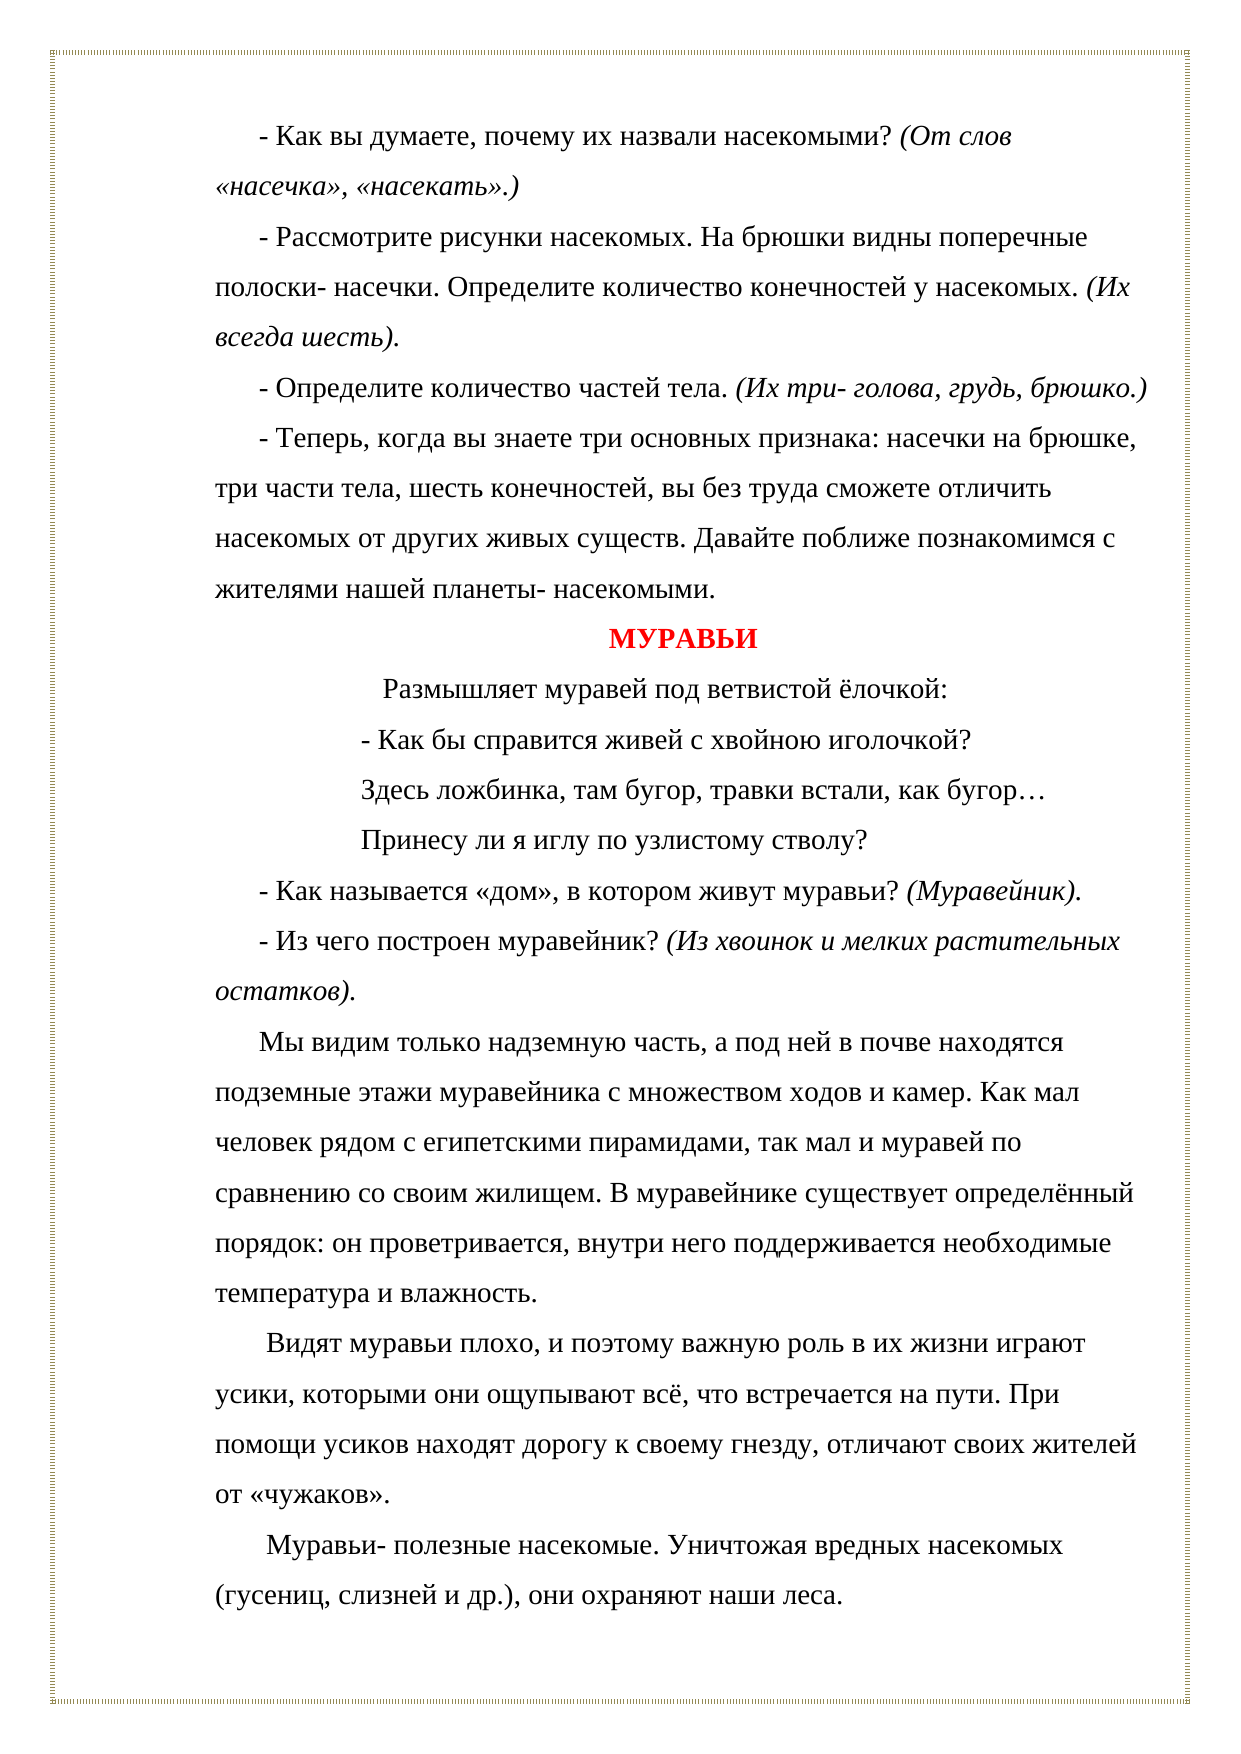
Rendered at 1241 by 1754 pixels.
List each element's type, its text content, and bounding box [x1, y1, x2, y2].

text Принесу ли я иглу по узлистому стволу? [215, 822, 1152, 856]
text Видят муравьи плохо, и поэтому важную роль в их жизни играют усики, которыми они ощупывают всё, что встречается на пути. При помощи усиков находят дорогу к своему гнезду, отличают своих жителей от «чужаков». [215, 1326, 1152, 1510]
text - Как бы справится живей с хвойною иголочкой? [215, 722, 1152, 755]
text - Как вы думаете, почему их назвали насекомыми? (От слов «насечка», «насекать».) [215, 118, 1152, 202]
text - Из чего построен муравейник? (Из хвоинок и мелких растительных остатков). [215, 923, 1152, 1007]
text Размышляет муравей под ветвистой ёлочкой: [215, 672, 1152, 705]
text - Как называется «дом», в котором живут муравьи? (Муравейник). [215, 873, 1152, 906]
text Муравьи- полезные насекомые. Уничтожая вредных насекомых (гусениц, слизней и др.), они охраняют наши леса. [215, 1527, 1152, 1611]
text Мы видим только надземную часть, а под ней в почве находятся подземные этажи муравейника с множеством ходов и камер. Как мал человек рядом с египетскими пирамидами, так мал и муравей по сравнению со своим жилищем. В муравейнике существует определённый порядок: он проветривается, внутри него поддерживается необходимые температура и влажность. [215, 1024, 1152, 1309]
text - Определите количество частей тела. (Их три- голова, грудь, брюшко.) [215, 370, 1152, 403]
text Здесь ложбинка, там бугор, травки встали, как бугор… [215, 772, 1152, 806]
text МУРАВЬИ [215, 621, 1152, 655]
text - Рассмотрите рисунки насекомых. На брюшки видны поперечные полоски- насечки. Определите количество конечностей у насекомых. (Их всегда шесть). [215, 219, 1152, 353]
text - Теперь, когда вы знаете три основных признака: насечки на брюшке, три части тела, шесть конечностей, вы без труда сможете отличить насекомых от других живых существ. Давайте поближе познакомимся с жителями нашей планеты- насекомыми. [215, 420, 1152, 604]
